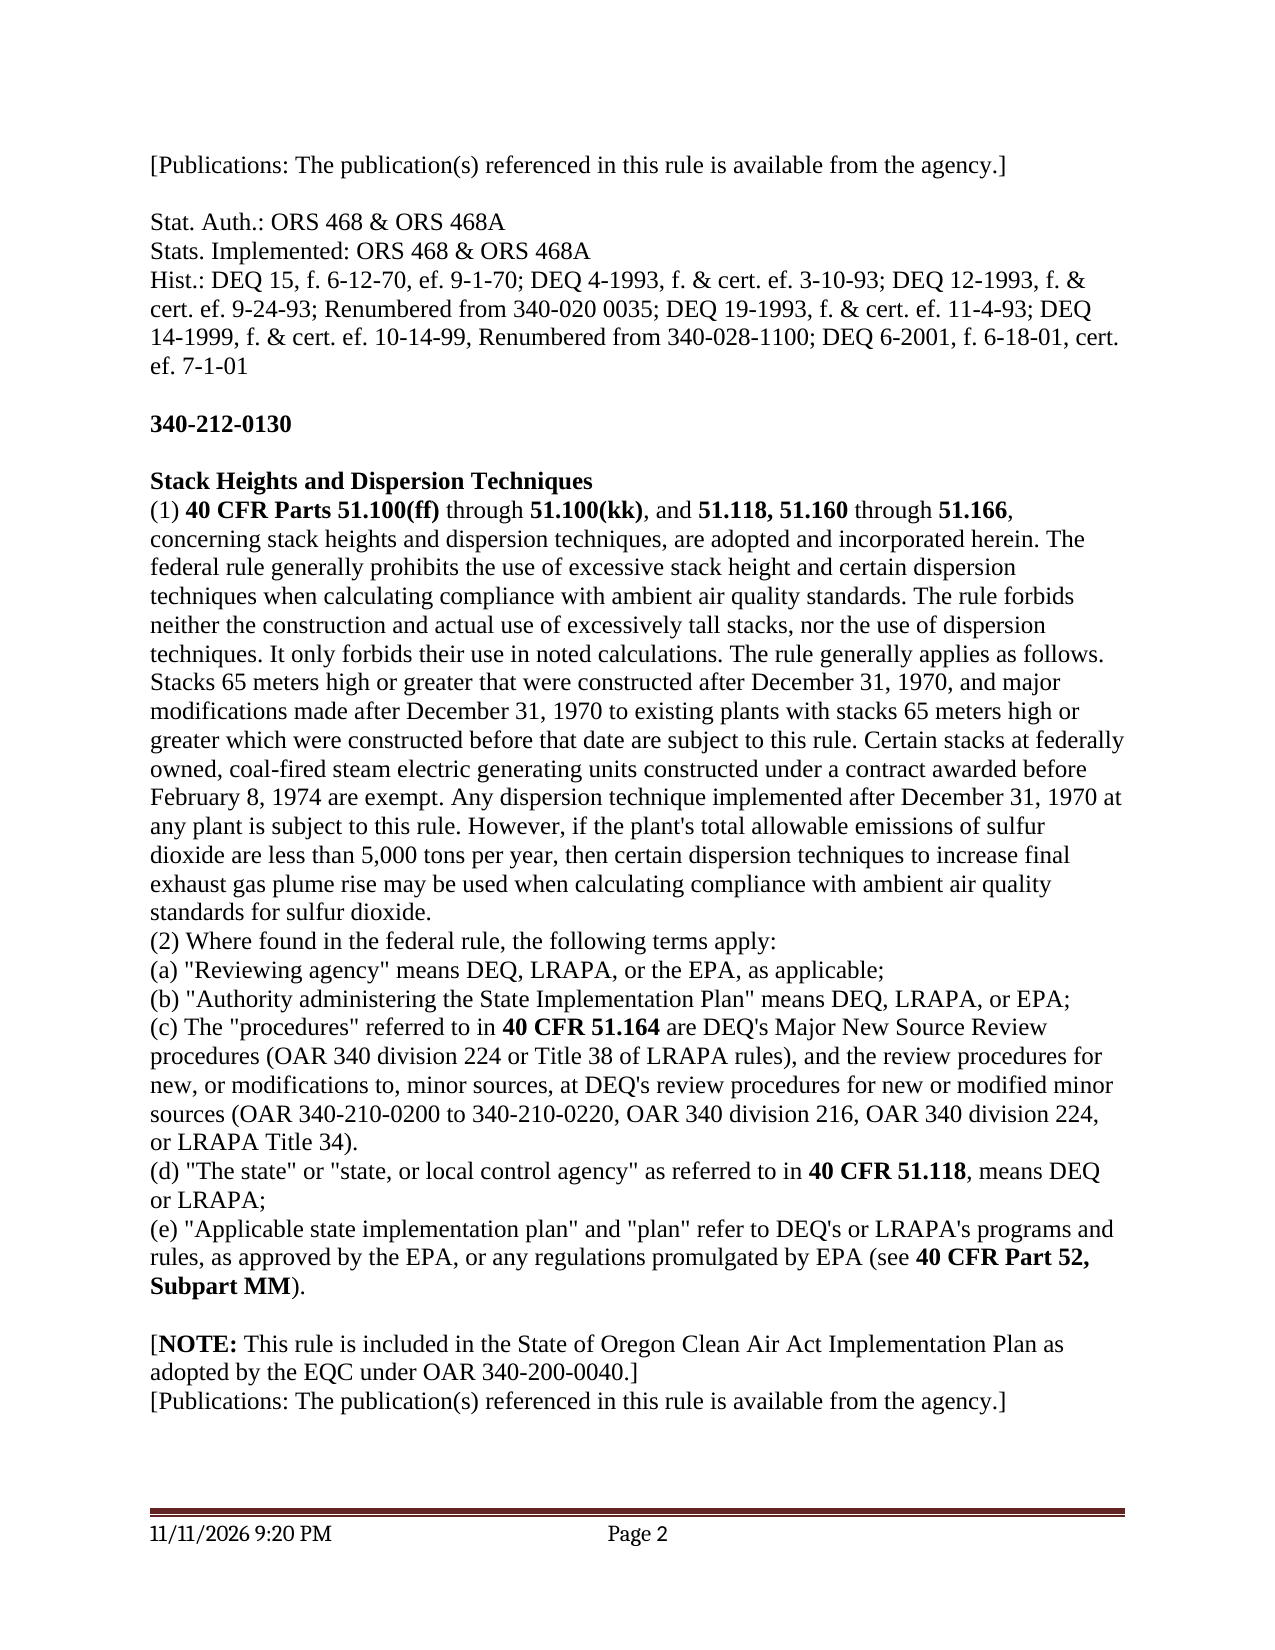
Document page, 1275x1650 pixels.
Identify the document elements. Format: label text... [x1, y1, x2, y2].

text (2) Where found in the federal rule, the following terms apply: [150, 926, 1125, 955]
text Stat. Auth.: ORS 468 & ORS 468A Stats. Implemented: ORS 468 & ORS 468A Hist.: DEQ 15, f. 6-12-70, ef. 9-1-70; DEQ 4-1993, f. & cert. ef. 3-10-93; DEQ 12-1993, f. & cert. ef. 9-24-93; Renumbered from 340-020 0035; DEQ 19-1993, f. & cert. ef. 11-4-93; DEQ 14-1999, f. & cert. ef. 10-14-99, Renumbered from 340-028-1100; DEQ 6-2001, f. 6-18-01, cert. ef. 7-1-01 [150, 207, 1125, 380]
text [Publications: The publication(s) referenced in this rule is available from the agency.] [150, 150, 1125, 179]
text (a) "Reviewing agency" means DEQ, LRAPA, or the EPA, as applicable; [150, 955, 1125, 984]
text [Publications: The publication(s) referenced in this rule is available from the agency.] [150, 1386, 1125, 1415]
text (1) 40 CFR Parts 51.100(ff) through 51.100(kk), and 51.118, 51.160 through 51.166, concerning stack heights and dispersion techniques, are adopted and incorporated herein. The federal rule generally prohibits the use of excessive stack height and certain dispersion techniques when calculating compliance with ambient air quality standards. The rule forbids neither the construction and actual use of excessively tall stacks, nor the use of dispersion techniques. It only forbids their use in noted calculations. The rule generally applies as follows. Stacks 65 meters high or greater that were constructed after December 31, 1970, and major modifications made after December 31, 1970 to existing plants with stacks 65 meters high or greater which were constructed before that date are subject to this rule. Certain stacks at federally owned, coal-fired steam electric generating units constructed under a contract awarded before February 8, 1974 are exempt. Any dispersion technique implemented after December 31, 1970 at any plant is subject to this rule. However, if the plant's total allowable emissions of sulfur dioxide are less than 5,000 tons per year, then certain dispersion techniques to increase final exhaust gas plume rise may be used when calculating compliance with ambient air quality standards for sulfur dioxide. [150, 495, 1125, 926]
text (b) "Authority administering the State Implementation Plan" means DEQ, LRAPA, or EPA; [150, 984, 1125, 1012]
text (c) The "procedures" referred to in 40 CFR 51.164 are DEQ's Major New Source Review procedures (OAR 340 division 224 or Title 38 of LRAPA rules), and the review procedures for new, or modifications to, minor sources, at DEQ's review procedures for new or modified minor sources (OAR 340-210-0200 to 340-210-0220, OAR 340 division 216, OAR 340 division 224, or LRAPA Title 34). [150, 1012, 1125, 1156]
text (e) "Applicable state implementation plan" and "plan" refer to DEQ's or LRAPA's programs and rules, as approved by the EPA, or any regulations promulgated by EPA (see 40 CFR Part 52, Subpart MM). [150, 1214, 1125, 1300]
text (d) "The state" or "state, or local control agency" as referred to in 40 CFR 51.118, means DEQ or LRAPA; [150, 1156, 1125, 1214]
text 340-212-0130 [150, 409, 1125, 437]
text [NOTE: This rule is included in the State of Oregon Clean Air Act Implementation Plan as adopted by the EQC under OAR 340-200-0040.] [150, 1329, 1125, 1386]
text Stack Heights and Dispersion Techniques [150, 466, 1125, 495]
